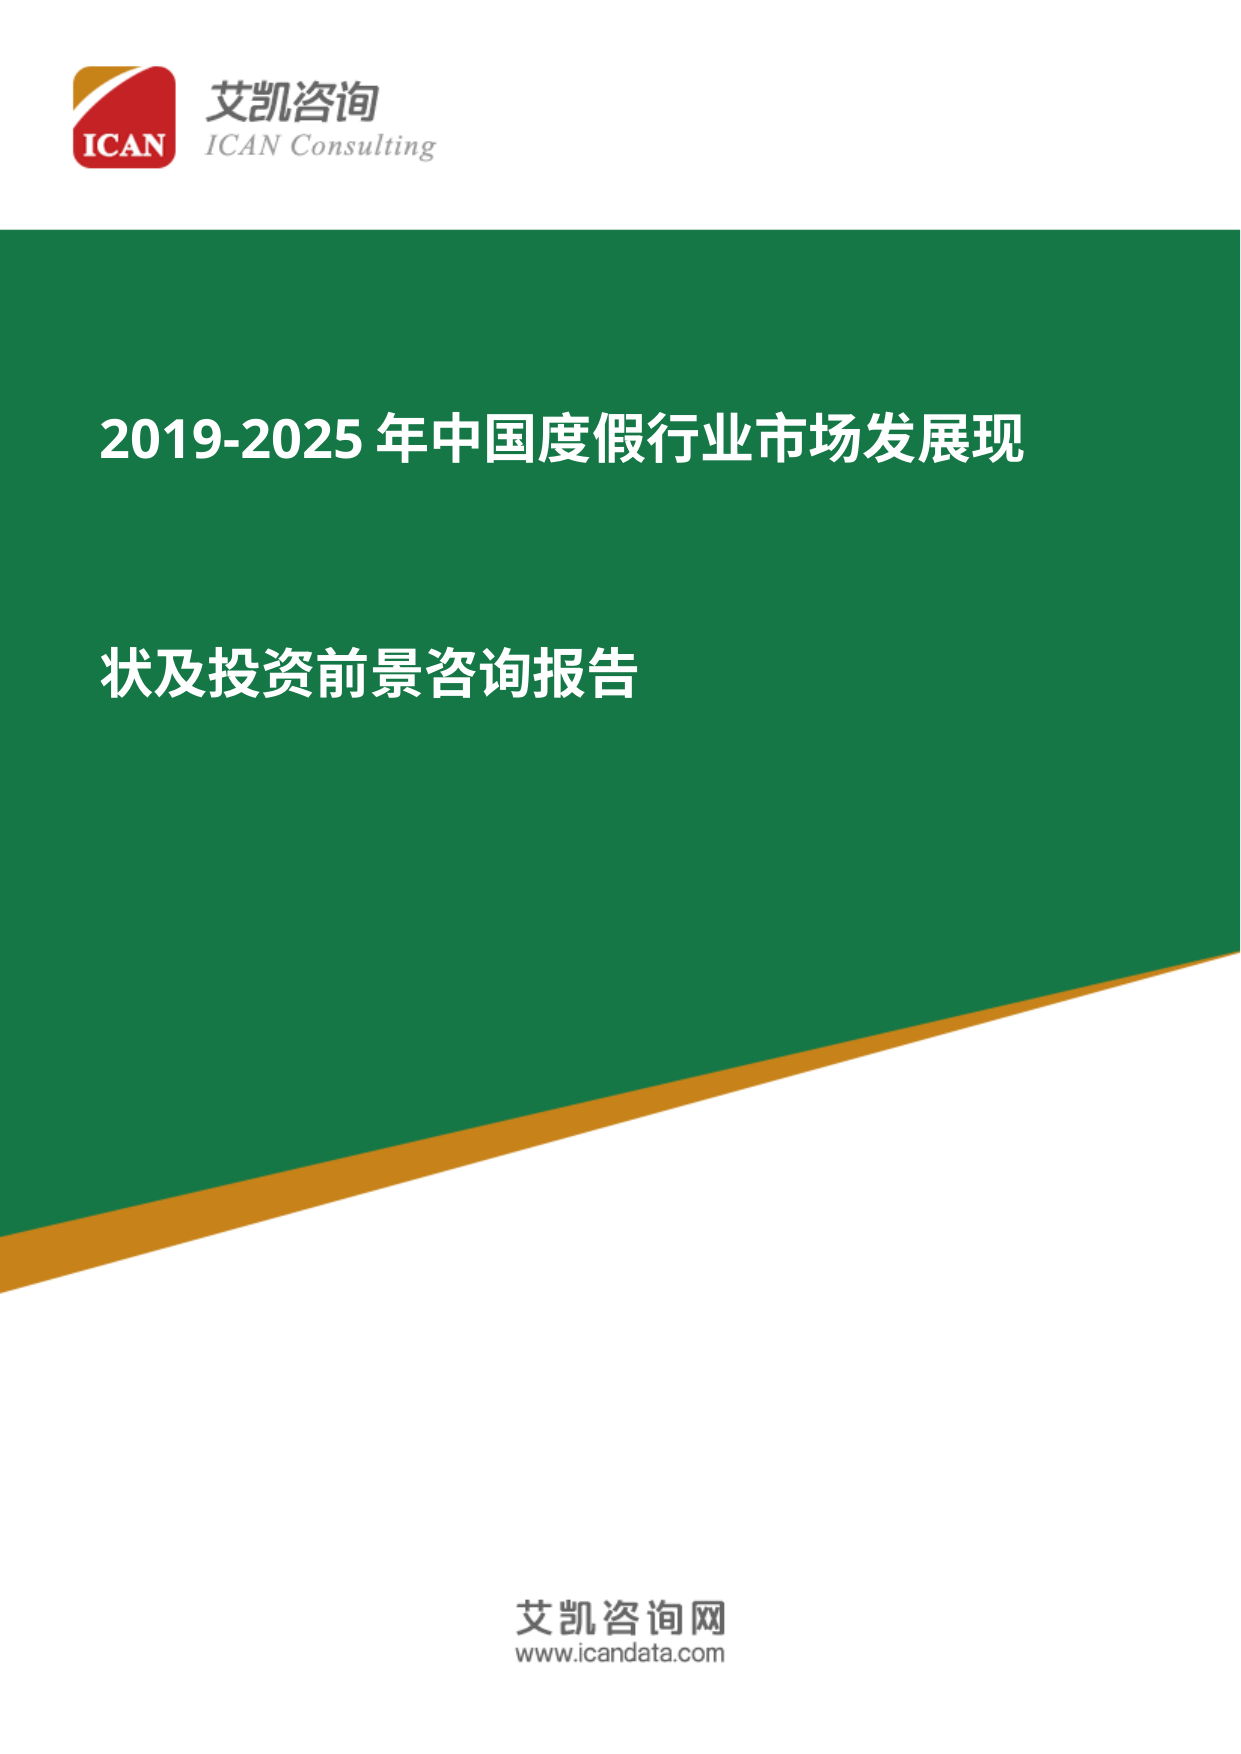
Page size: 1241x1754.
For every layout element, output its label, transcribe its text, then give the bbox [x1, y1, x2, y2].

subtitle 2019-2025年中国度假行业市场发展现状及投资前景咨询报告 [99, 386, 1053, 718]
picture [0, 5, 1241, 1754]
